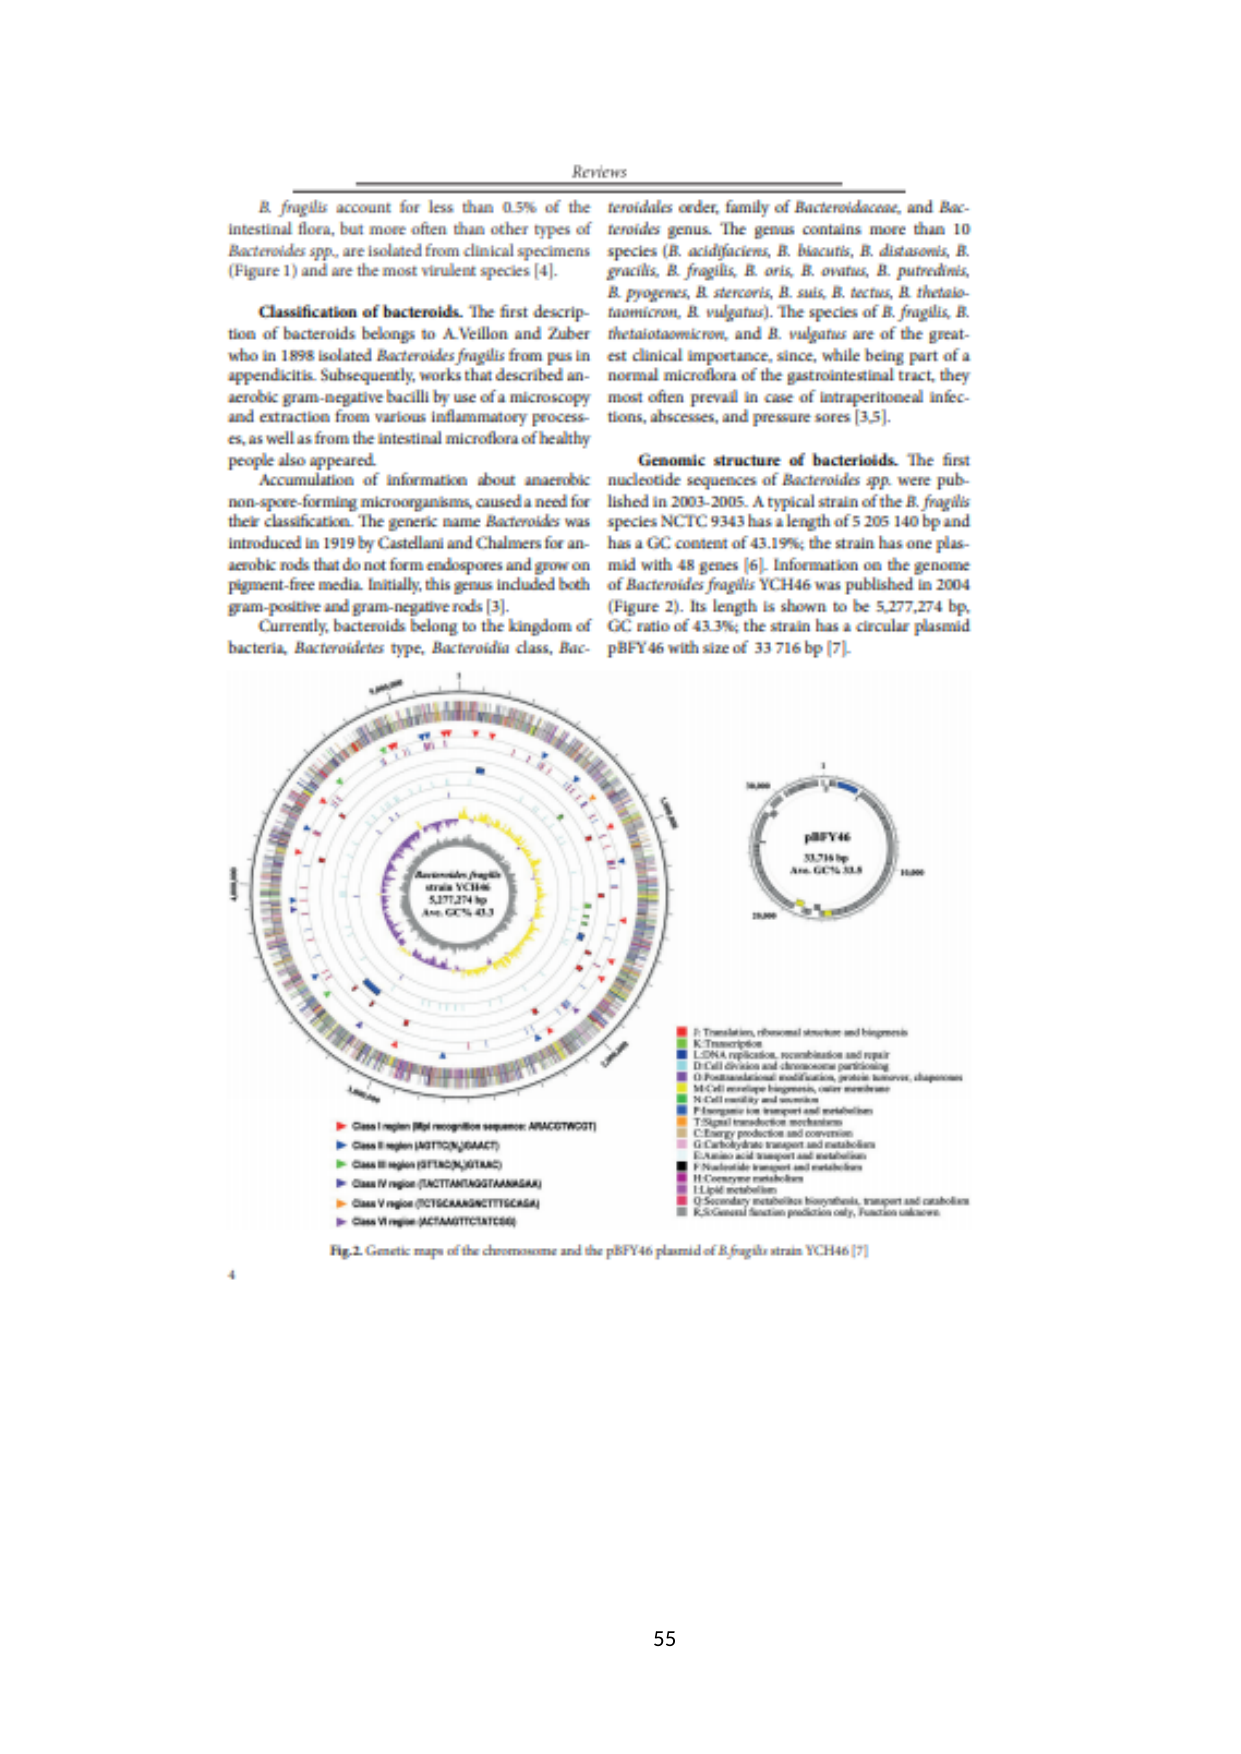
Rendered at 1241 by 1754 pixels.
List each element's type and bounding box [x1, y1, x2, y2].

picture [177, 118, 1028, 1308]
